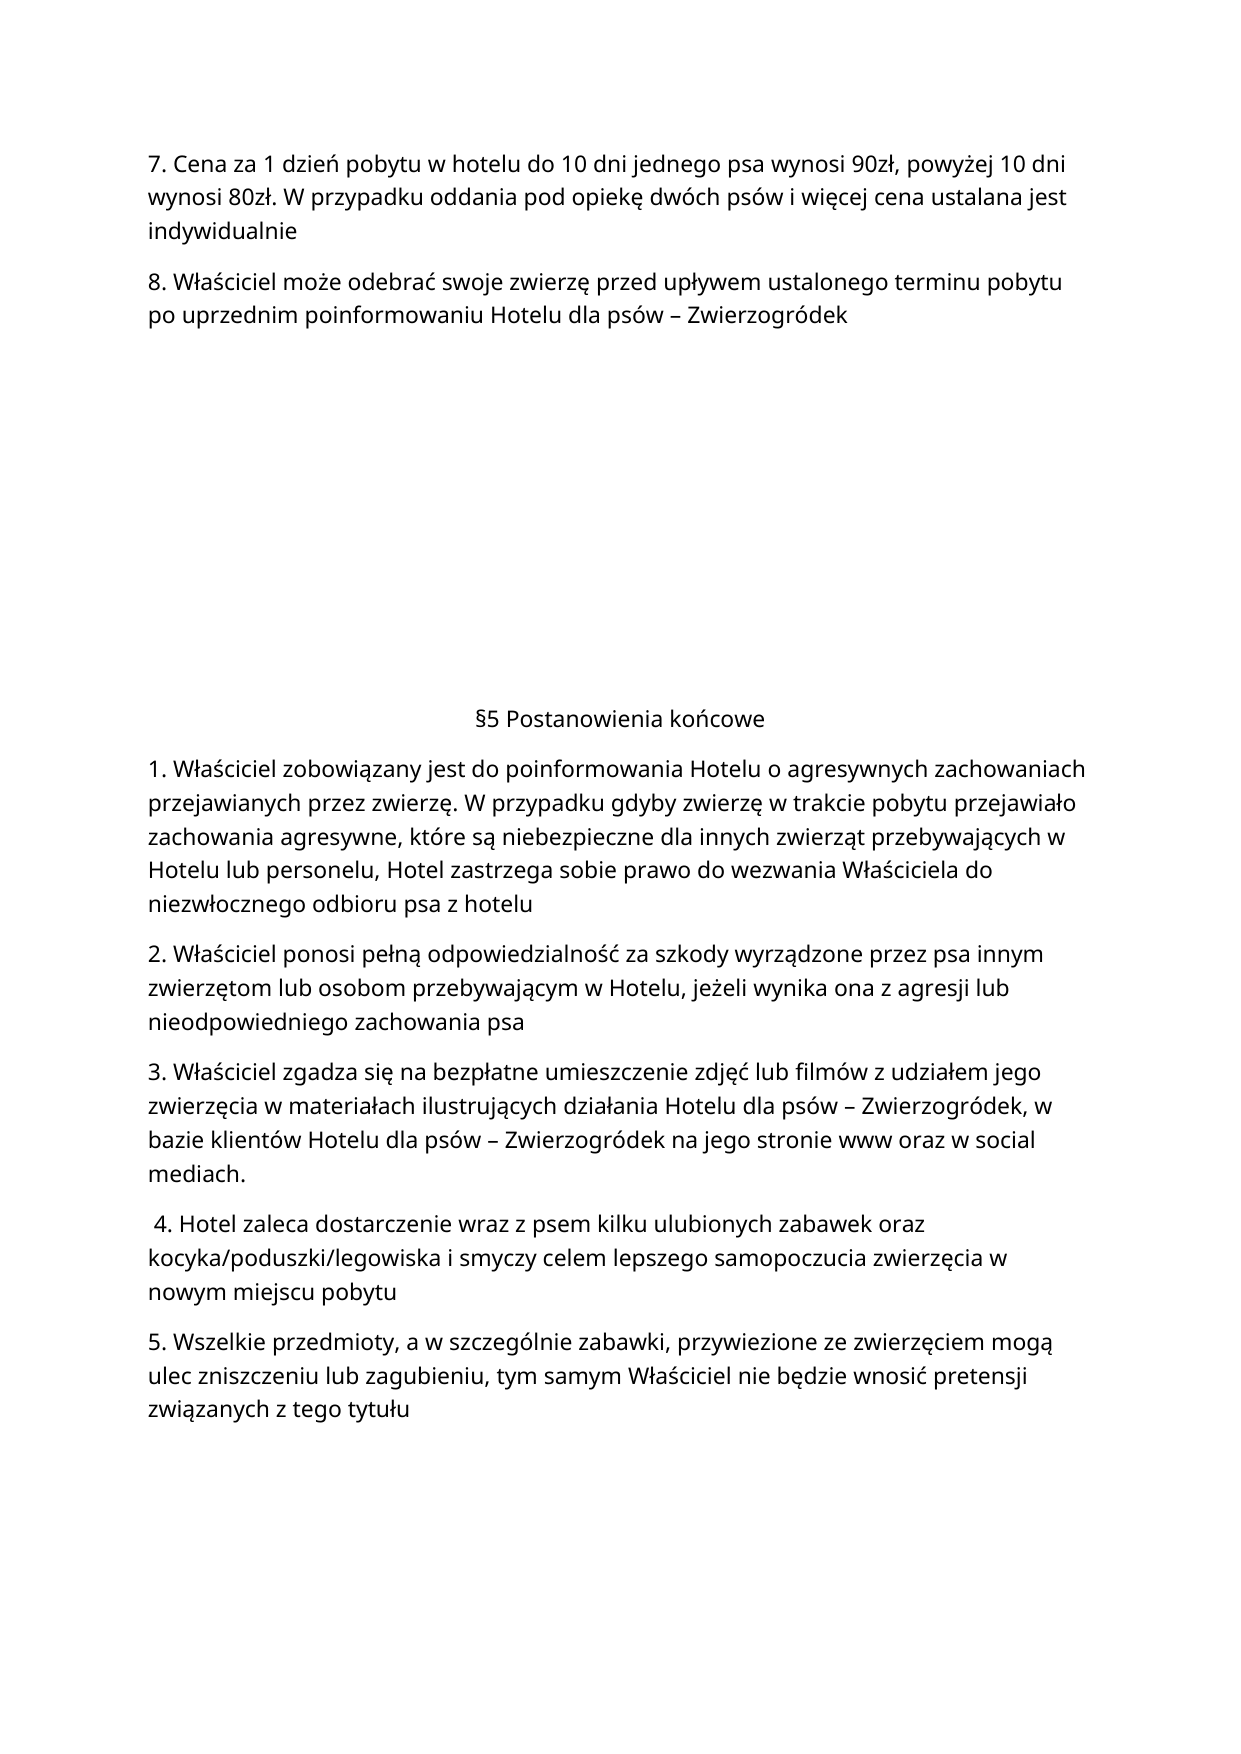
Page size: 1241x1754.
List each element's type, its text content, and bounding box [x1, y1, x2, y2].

text 1. Właściciel zobowiązany jest do poinformowania Hotelu o agresywnych zachowaniach przejawianych przez zwierzę. W przypadku gdyby zwierzę w trakcie pobytu przejawiało zachowania agresywne, które są niebezpieczne dla innych zwierząt przebywających w Hotelu lub personelu, Hotel zastrzega sobie prawo do wezwania Właściciela do niezwłocznego odbioru psa z hotelu [148, 753, 1093, 919]
text 2. Właściciel ponosi pełną odpowiedzialność za szkody wyrządzone przez psa innym zwierzętom lub osobom przebywającym w Hotelu, jeżeli wynika ona z agresji lub nieodpowiedniego zachowania psa [148, 938, 1093, 1037]
text 4. Hotel zaleca dostarczenie wraz z psem kilku ulubionych zabawek oraz kocyka/poduszki/legowiska i smyczy celem lepszego samopoczucia zwierzęcia w nowym miejscu pobytu [148, 1208, 1093, 1307]
text 8. Właściciel może odebrać swoje zwierzę przed upływem ustalonego terminu pobytu po uprzednim poinformowaniu Hotelu dla psów – Zwierzogródek [148, 266, 1093, 331]
text 5. Wszelkie przedmioty, a w szczególnie zabawki, przywiezione ze zwierzęciem mogą ulec zniszczeniu lub zagubieniu, tym samym Właściciel nie będzie wnosić pretensji związanych z tego tytułu [148, 1326, 1093, 1425]
text 3. Właściciel zgadza się na bezpłatne umieszczenie zdjęć lub filmów z udziałem jego zwierzęcia w materiałach ilustrujących działania Hotelu dla psów – Zwierzogródek, w bazie klientów Hotelu dla psów – Zwierzogródek na jego stronie www oraz w social mediach. [148, 1056, 1093, 1189]
text §5 Postanowienia końcowe [148, 703, 1093, 734]
text 7. Cena za 1 dzień pobytu w hotelu do 10 dni jednego psa wynosi 90zł, powyżej 10 dni wynosi 80zł. W przypadku oddania pod opiekę dwóch psów i więcej cena ustalana jest indywidualnie [148, 148, 1093, 246]
